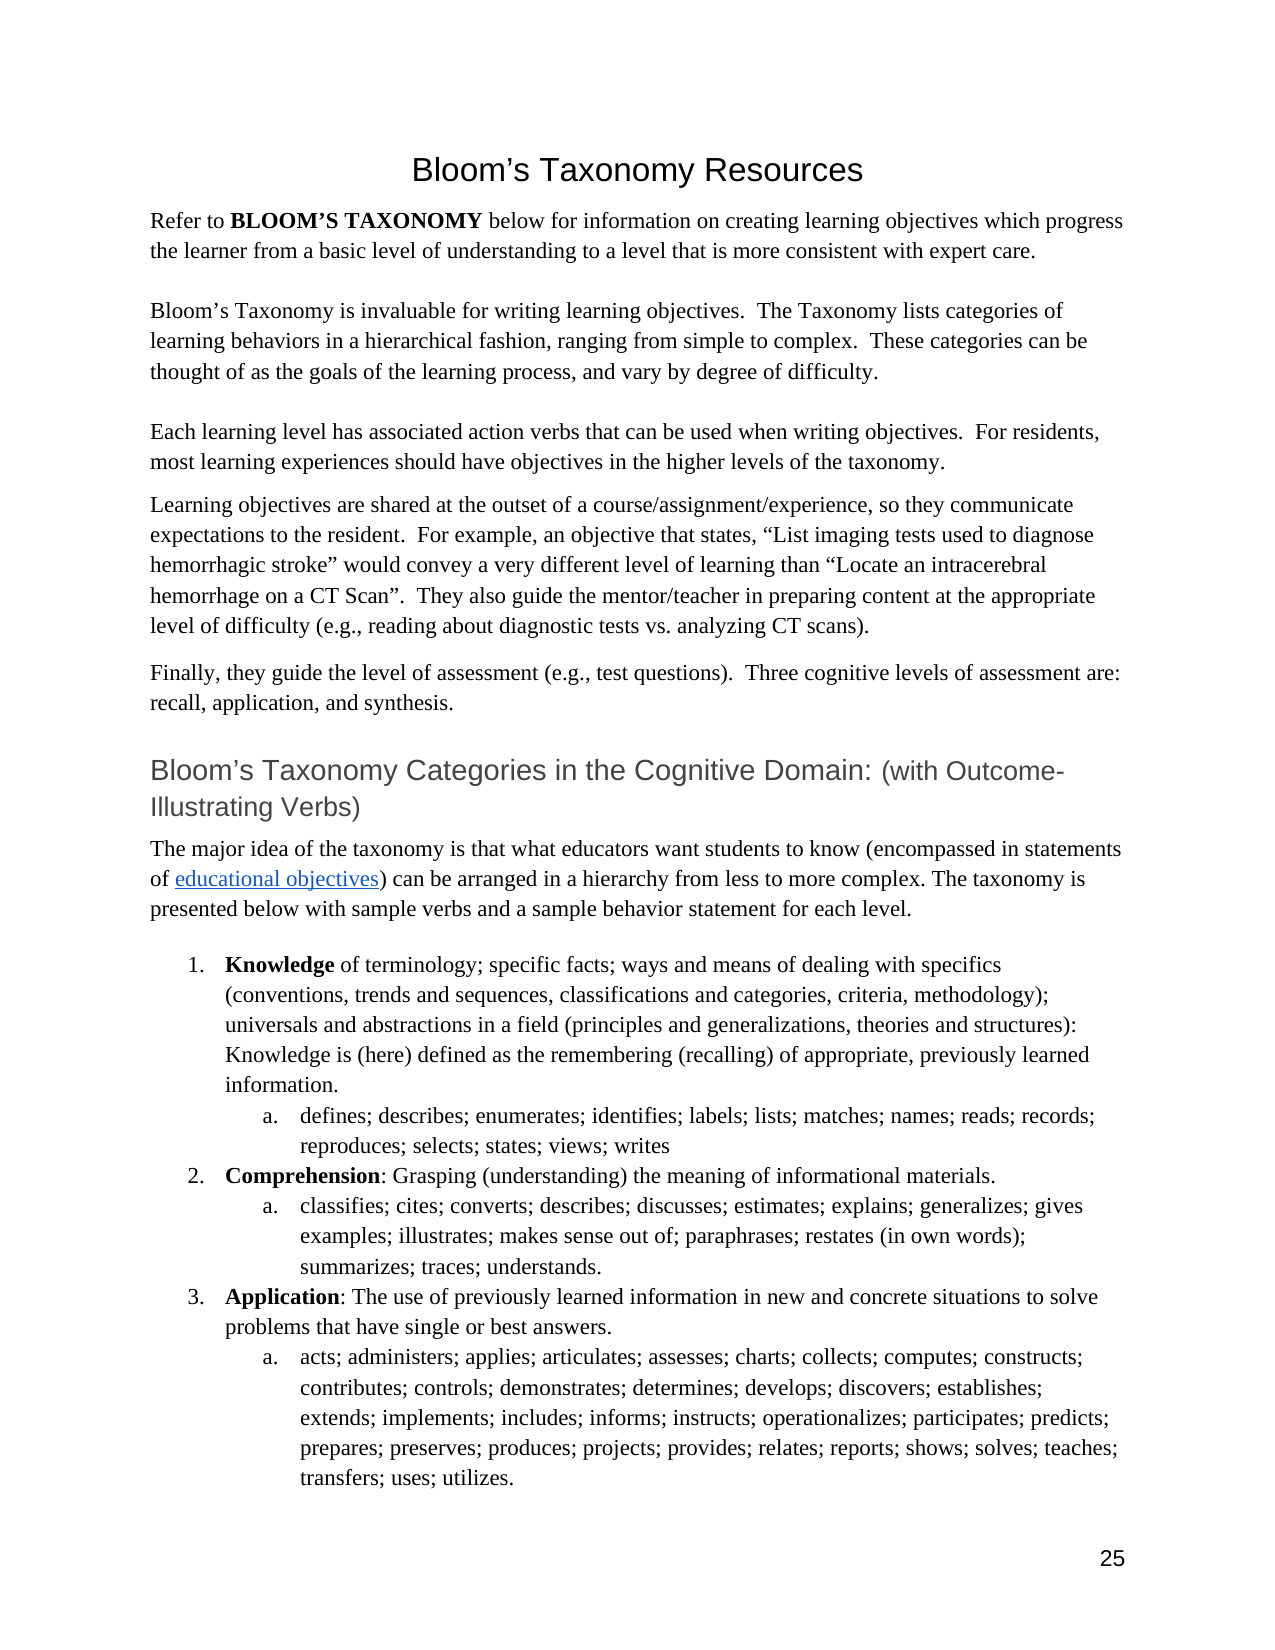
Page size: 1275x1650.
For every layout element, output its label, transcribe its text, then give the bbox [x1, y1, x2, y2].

list acts; administers; applies; articulates; assesses; charts; collects; computes; constructs; contributes; controls; demonstrates; determines; develops; discovers; establishes; extends; implements; includes; informs; instructs; operationalizes; participates; predicts; prepares; preserves; produces; projects; provides; relates; reports; shows; solves; teaches; transfers; uses; utilizes. [262, 1343, 1125, 1491]
list Comprehension: Grasping (understanding) the meaning of informational materials. [187, 1162, 1125, 1188]
list classifies; cites; converts; describes; discusses; estimates; explains; generalizes; gives examples; illustrates; makes sense out of; paraphrases; restates (in own words); summarizes; traces; understands. [262, 1192, 1125, 1279]
list Application: The use of previously learned information in new and concrete situations to solve problems that have single or best answers. [187, 1283, 1125, 1339]
subtitle Bloom’s Taxonomy Resources [150, 150, 1125, 188]
text Each learning level has associated action verbs that can be used when writing objectives. For residents, most learning experiences should have objectives in the higher levels of the taxonomy. [150, 418, 1125, 475]
text Bloom’s Taxonomy is invaluable for writing learning objectives. The Taxonomy lists categories of learning behaviors in a hierarchical fashion, ranging from simple to complex. These categories can be thought of as the goals of the learning process, and vary by degree of difficulty. [150, 297, 1125, 384]
text Learning objectives are shared at the outset of a course/assignment/experience, so they communicate expectations to the resident. For example, an objective that states, “List imaging tests used to diagnose hemorrhagic stroke” would convey a very different level of learning than “Locate an intracerebral hemorrhage on a CT Scan”. They also guide the mentor/teacher in preparing content at the appropriate level of difficulty (e.g., reading about diagnostic tests vs. analyzing CT scans). [150, 491, 1125, 638]
text The major idea of the taxonomy is that what educators want students to know (encompassed in statements of educational objectives) can be arranged in a hierarchy from less to more complex. The taxonomy is presented below with sample verbs and a sample behavior statement for each level. [150, 835, 1125, 922]
list defines; describes; enumerates; identifies; labels; lists; matches; names; reads; records; reproduces; selects; states; views; writes [262, 1102, 1125, 1158]
list Knowledge of terminology; specific facts; ways and means of dealing with specifics (conventions, trends and sequences, classifications and categories, criteria, methodology); universals and abstractions in a field (principles and generalizations, theories and structures): Knowledge is (here) defined as the remembering (recalling) of appropriate, previously learned information. [187, 951, 1125, 1098]
text Refer to BLOOM’S TAXONOMY below for information on creating learning objectives which progress the learner from a basic level of understanding to a level that is more consistent with expert care. [150, 207, 1125, 263]
text Finally, they guide the level of assessment (e.g., test questions). Three cognitive levels of assessment are: recall, application, and synthesis. [150, 659, 1125, 715]
subtitle Bloom’s Taxonomy Categories in the Cognitive Domain: (with Outcome-Illustrating Verbs) [150, 752, 1125, 822]
